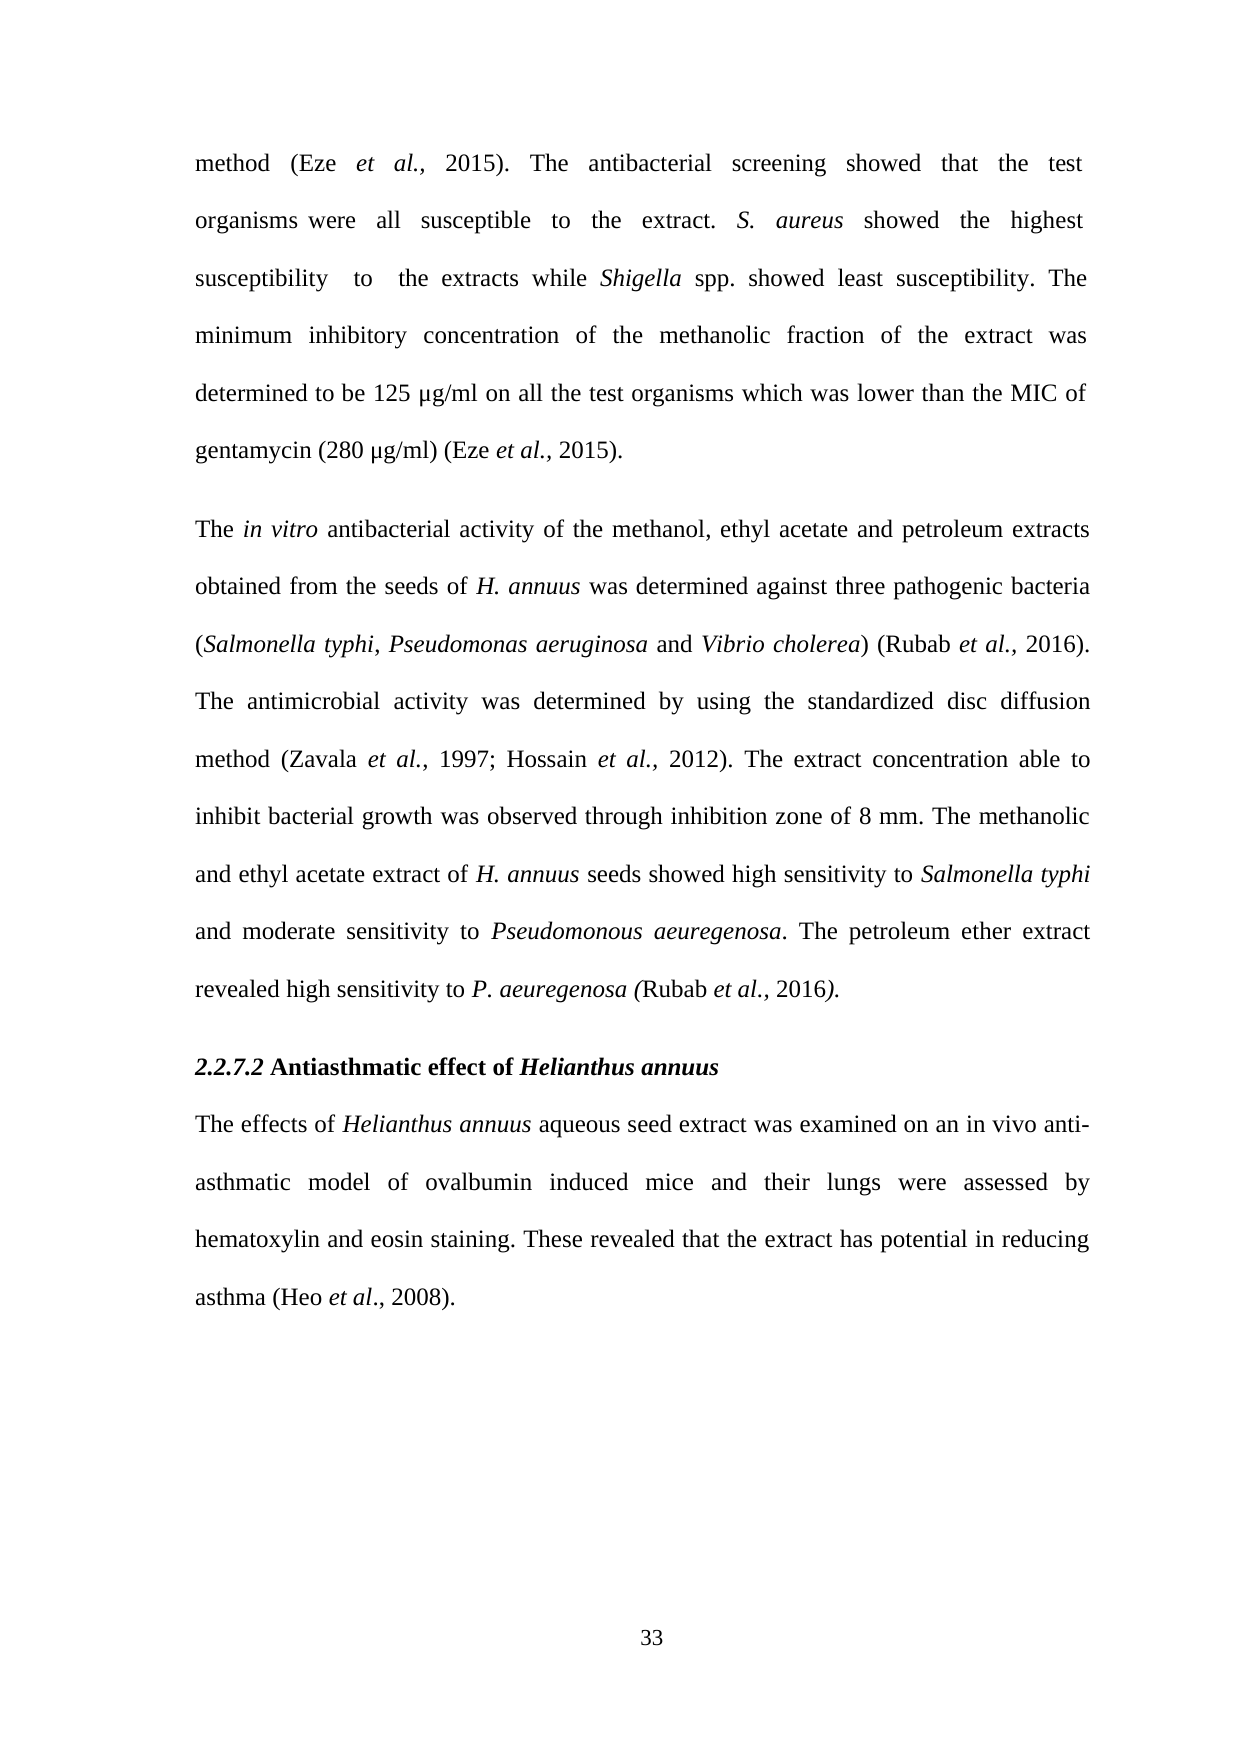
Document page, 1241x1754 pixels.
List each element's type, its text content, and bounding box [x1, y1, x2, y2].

text The effects of Helianthus annuus aqueous seed extract was examined on an in vivo anti- asthmatic model of ovalbumin induced mice and their lungs were assessed by hematoxylin and eosin staining. These revealed that the extract has potential in reducing asthma (Heo et al., 2008). [195, 1109, 1091, 1311]
text The in vitro antibacterial activity of the methanol, ethyl acetate and petroleum extracts obtained from the seeds of H. annuus was determined against three pathogenic bacteria (Salmonella typhi, Pseudomonas aeruginosa and Vibrio cholerea) (Rubab et al., 2016). The antimicrobial activity was determined by using the standardized disc diffusion method (Zavala et al., 1997; Hossain et al., 2012). The extract concentration able to inhibit bacterial growth was observed through inhibition zone of 8 mm. The methanolic and ethyl acetate extract of H. annuus seeds showed high sensitivity to Salmonella typhi and moderate sensitivity to Pseudomonous aeuregenosa. The petroleum ether extract revealed high sensitivity to P. aeuregenosa (Rubab et al., 2016). [195, 514, 1091, 1002]
text methodx (Eze et al., 2015). The antibacterial screening showed that the testx organisms were all susceptible to the extract. S. aureus showed the highestx susceptibility to the extracts while Shigella spp. showed least susceptibility. The minimum inhibitory concentration of the methanolic fraction of the extractx was determinedx tox be 125 μg/ml on all the test organisms which was lower than the MIC of gentamycin (280 μg/ml) (Eze et al., 2015). [195, 148, 1087, 464]
list Antiasthmatic effect of Helianthus annuus [195, 1052, 1146, 1081]
